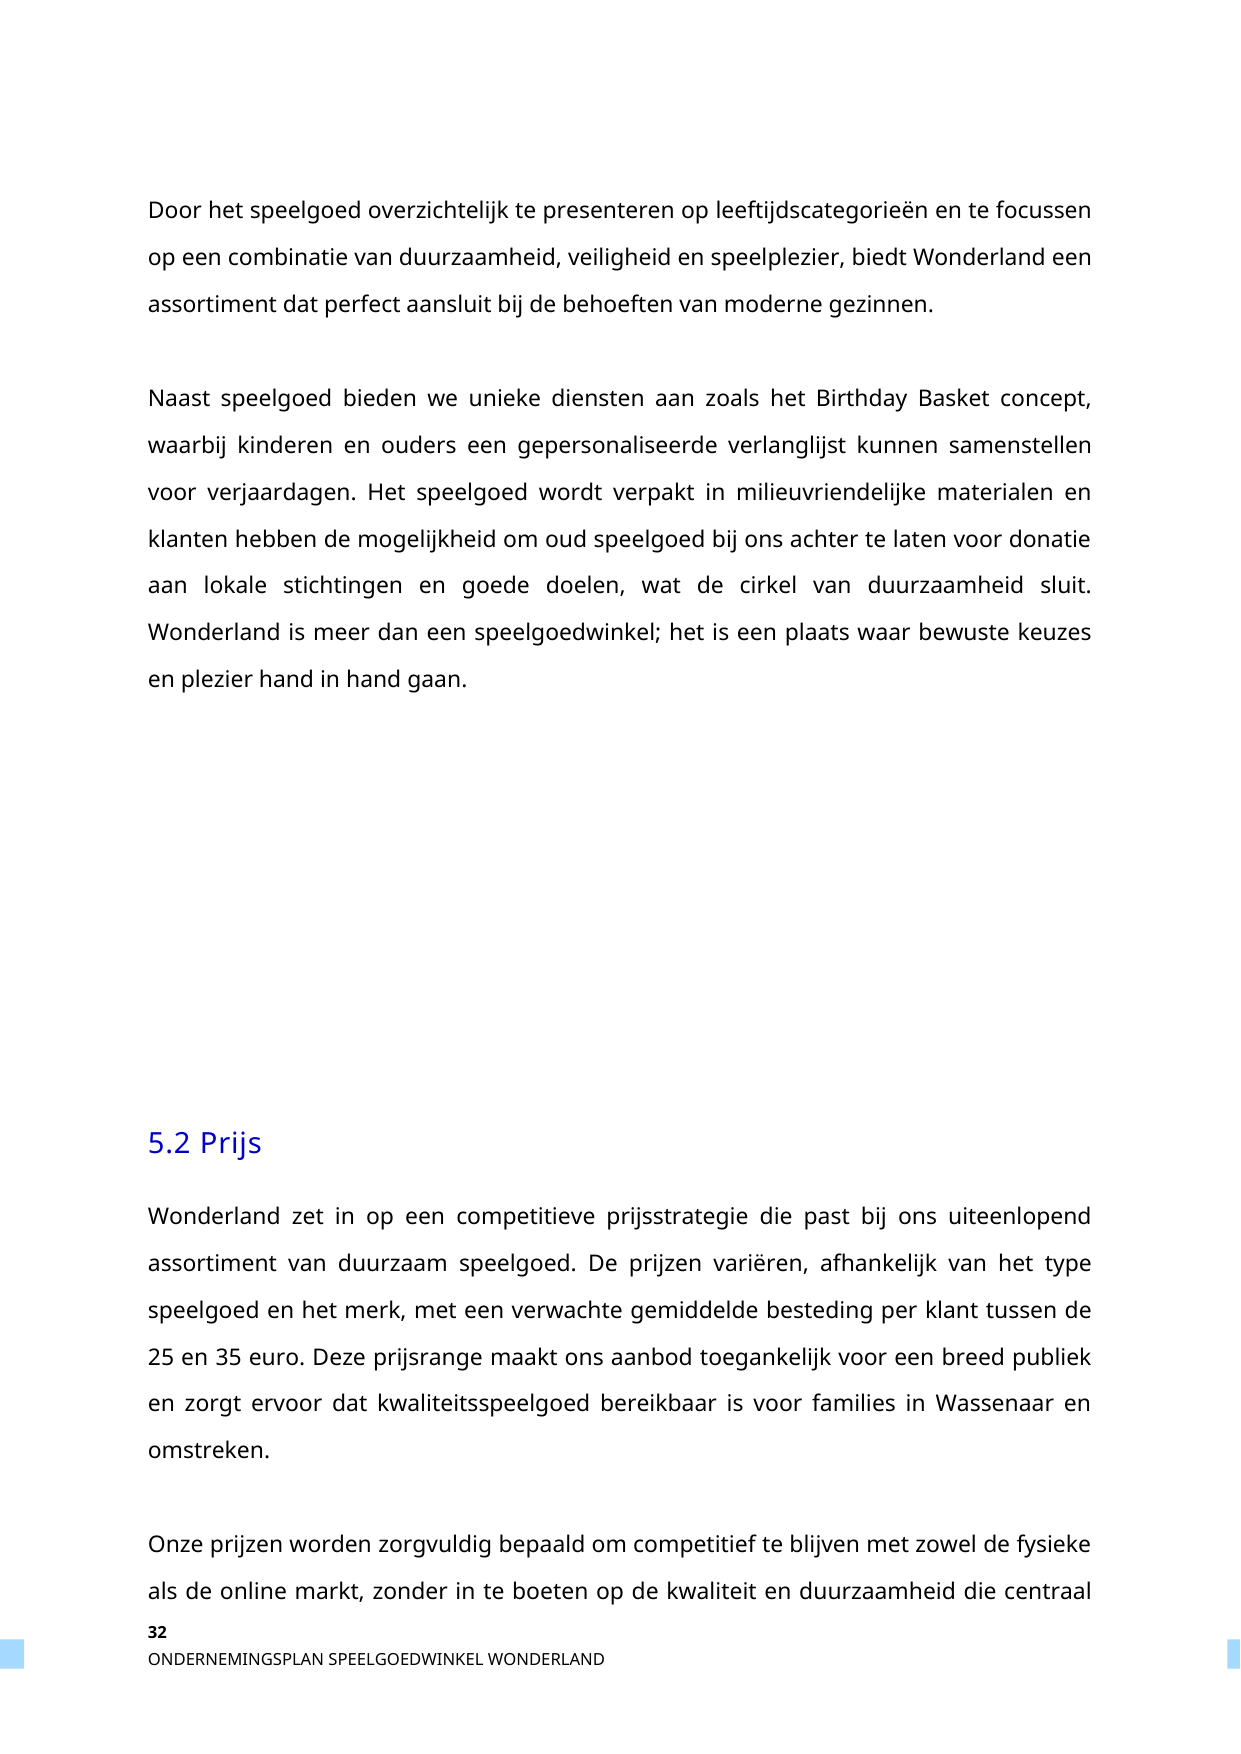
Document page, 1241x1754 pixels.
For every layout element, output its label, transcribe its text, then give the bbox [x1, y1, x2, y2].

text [148, 1528, 1093, 1606]
text Door het speelgoed overzichtelijk te presenteren op leeftijdscategorieën en te focussen op een combinatie van duurzaamheid, veiligheid en speelplezier, biedt Wonderland een assortiment dat perfect aansluit bij de behoeften van moderne gezinnen. [148, 194, 1093, 319]
text Naast speelgoed bieden we unieke diensten aan zoals het Birthday Basket concept, waarbij kinderen en ouders een gepersonaliseerde verlanglijst kunnen samenstellen voor verjaardagen. Het speelgoed wordt verpakt in milieuvriendelijke materialen en klanten hebben de mogelijkheid om oud speelgoed bij ons achter te laten voor donatie aan lokale stichtingen en goede doelen, wat de cirkel van duurzaamheid sluit. Wonderland is meer dan een speelgoedwinkel; het is een plaats waar bewuste keuzes en plezier hand in hand gaan. [148, 382, 1093, 694]
text Wonderland zet in op een competitieve prijsstrategie die past bij ons uiteenlopend assortiment van duurzaam speelgoed. De prijzen variëren, afhankelijk van het type speelgoed en het merk, met een verwachte gemiddelde besteding per klant tussen de 25 en 35 euro. Deze prijsrange maakt ons aanbod toegankelijk voor een breed publiek en zorgt ervoor dat kwaliteitsspeelgoed bereikbaar is voor families in Wassenaar en omstreken. [148, 1200, 1093, 1465]
subtitle 5.2 Prijs [148, 1123, 1093, 1162]
